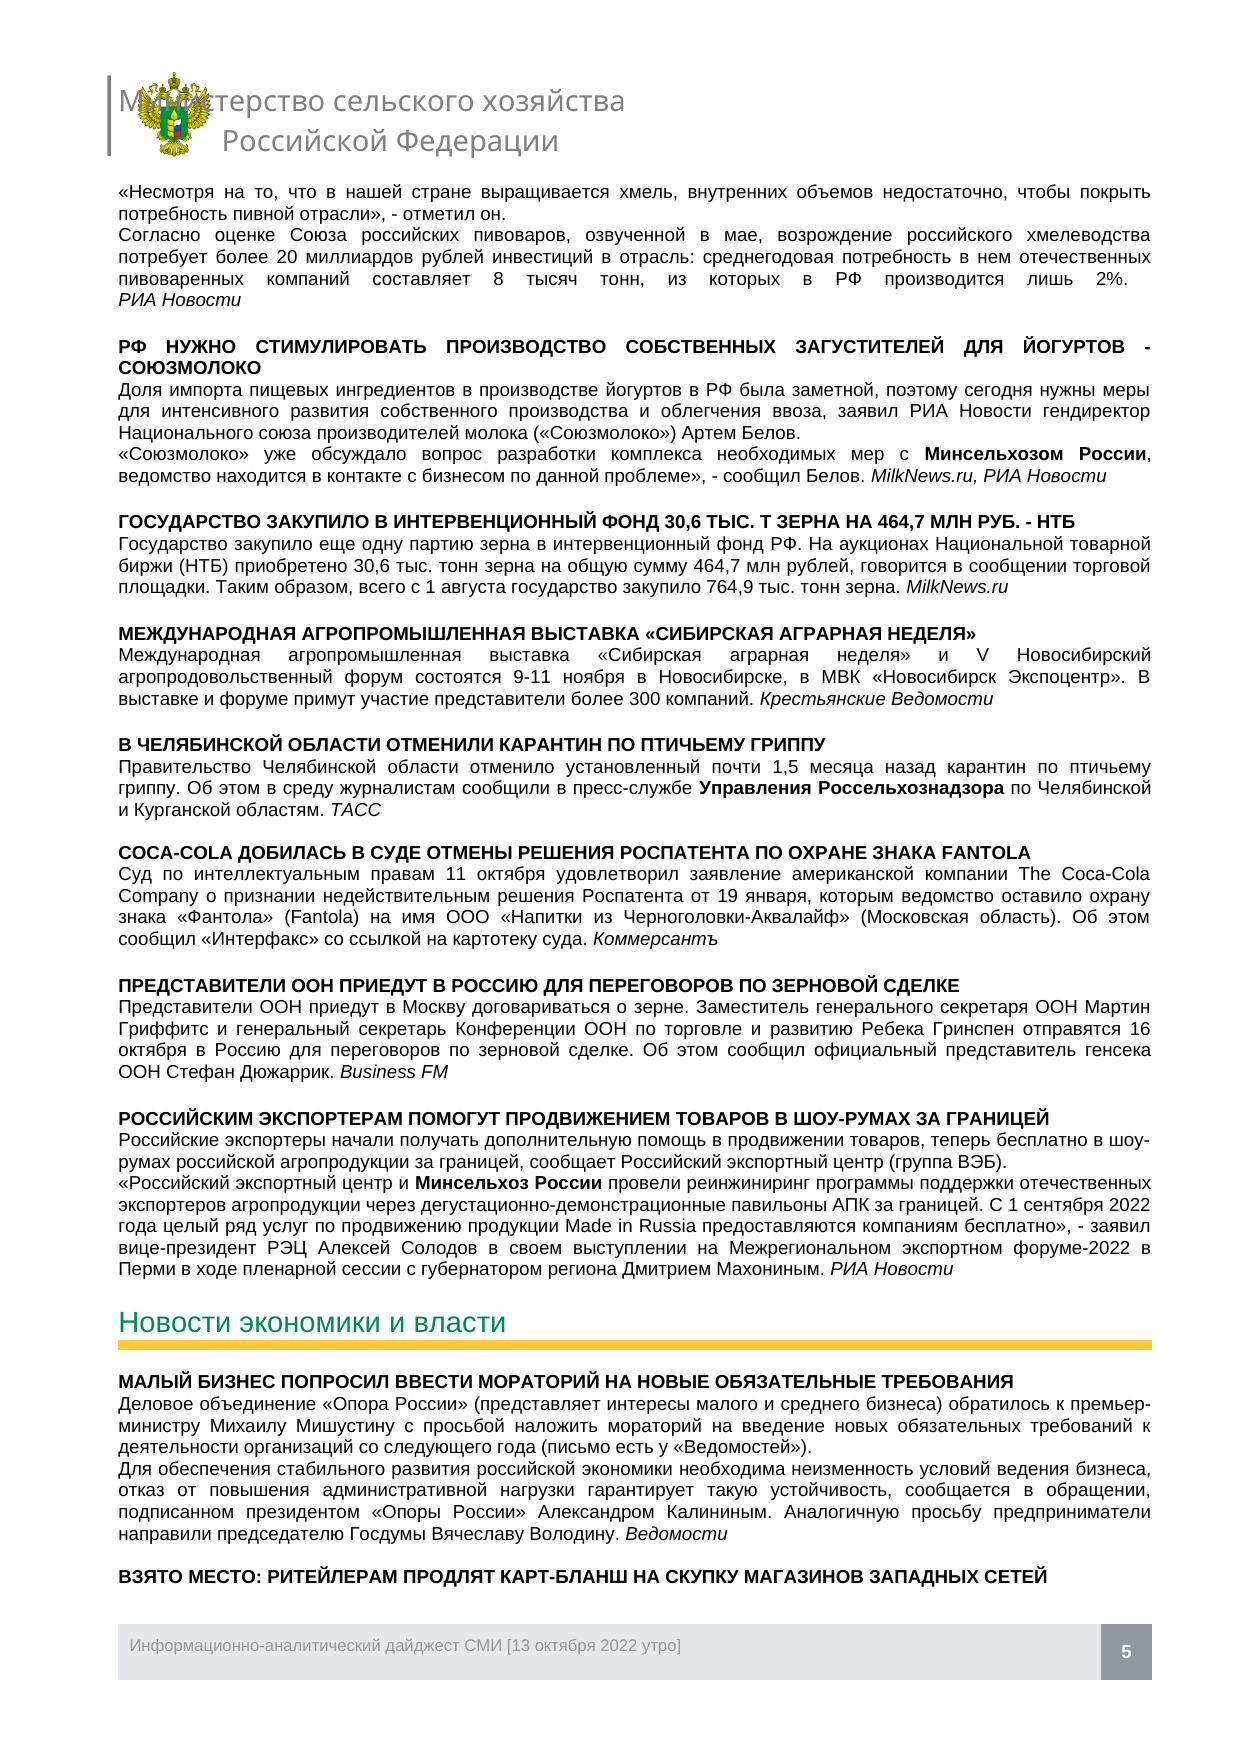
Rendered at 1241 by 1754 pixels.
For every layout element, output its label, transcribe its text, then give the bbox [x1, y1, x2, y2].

text «Несмотря на то, что в нашей стране выращивается хмель, внутренних объемов недостаточно, чтобы покрыть потребность пивной отрасли», - отметил он. [118, 181, 1152, 224]
text Для обеспечения стабильного развития российской экономики необходима неизменность условий ведения бизнеса, отказ от повышения административной нагрузки гарантирует такую устойчивость, сообщается в обращении, подписанном президентом «Опоры России» Александром Калининым. Аналогичную просьбу предприниматели направили председателю Госдумы Вячеславу Володину. Ведомости [118, 1458, 1152, 1544]
text Суд по интеллектуальным правам 11 октября удовлетворил заявление американской компании The Coca-Cola Company о признании недействительным решения Роспатента от 19 января, которым ведомство оставило охрану знака «Фантола» (Fantola) на имя ООО «Напитки из Черноголовки-Аквалайф» (Московская область). Об этом сообщил «Интерфакс» со ссылкой на картотеку суда. Коммерсантъ [118, 863, 1152, 949]
text «Российский экспортный центр и Минсельхоз России провели реинжиниринг программы поддержки отечественных экспортеров агропродукции через дегустационно-демонстрационные павильоны АПК за границей. С 1 сентября 2022 года целый ряд услуг по продвижению продукции Made in Russia предоставляются компаниям бесплатно», - заявил вице-президент РЭЦ Алексей Солодов в своем выступлении на Межрегиональном экспортном форуме-2022 в Перми в ходе пленарной сессии с губернатором региона Дмитрием Махониным. РИА Новости [118, 1172, 1152, 1280]
picture [137, 72, 211, 157]
text Представители ООН приедут в Москву договариваться о зерне. Заместитель генерального секретаря ООН Мартин Гриффитс и генеральный секретарь Конференции ООН по торговле и развитию Ребека Гринспен отправятся 16 октября в Россию для переговоров по зерновой сделке. Об этом сообщил официальный представитель генсека ООН Стефан Дюжаррик. Business FM [118, 996, 1152, 1082]
text РФ нужно стимулировать производство собственных загустителей для йогуртов - Союзмолоко [118, 335, 1152, 378]
text Государство закупило в интервенционный фонд 30,6 тыс. т зерна на 464,7 млн руб. - НТБ [118, 511, 1152, 533]
text Международная агропромышленная выставка «Сибирская аграрная неделя» и V Новосибирский агропродовольственный форум состоятся 9-11 ноября в Новосибирске, в МВК «Новосибирск Экспоцентр». В выставке и форуме примут участие представители более 300 компаний. Крестьянские Ведомости [118, 644, 1152, 709]
text Доля импорта пищевых ингредиентов в производстве йогуртов в РФ была заметной, поэтому сегодня нужны меры для интенсивного развития собственного производства и облегчения ввоза, заявил РИА Новости гендиректор Национального союза производителей молока («Союзмолоко») Артем Белов. [118, 378, 1152, 443]
picture [204, 97, 211, 109]
text Правительство Челябинской области отменило установленный почти 1,5 месяца назад карантин по птичьему гриппу. Об этом в среду журналистам сообщили в пресс-службе Управления Россельхознадзора по Челябинской и Курганской областям. ТАСС [118, 755, 1152, 820]
text «Союзмолоко» уже обсуждало вопрос разработки комплекса необходимых мер с Минсельхозом России, ведомство находится в контакте с бизнесом по данной проблеме», - сообщил Белов. MilkNews.ru, РИА Новости [118, 443, 1152, 486]
text Государство закупило еще одну партию зерна в интервенционный фонд РФ. На аукционах Национальной товарной биржи (НТБ) приобретено 30,6 тыс. тонн зерна на общую сумму 464,7 млн рублей, говорится в сообщении торговой площадки. Таким образом, всего с 1 августа государство закупило 764,9 тыс. тонн зерна. MilkNews.ru [118, 533, 1152, 598]
text Международная агропромышленная выставка «Сибирская аграрная неделя» [118, 623, 1152, 644]
text ВЗЯТО МЕСТО: РИТЕЙЛЕРАМ ПРОДЛЯТ КАРТ-БЛАНШ НА СКУПКУ МАГАЗИНОВ ЗАПАДНЫХ СЕТЕЙ [118, 1565, 1152, 1587]
text Представители ООН приедут в Россию для переговоров по зерновой сделке [118, 974, 1152, 996]
text Новости экономики и власти [118, 1305, 1152, 1340]
text Российские экспортеры начали получать дополнительную помощь в продвижении товаров, теперь бесплатно в шоу-румах российской агропродукции за границей, сообщает Российский экспортный центр (группа ВЭБ). [118, 1129, 1152, 1172]
text МАЛЫЙ БИЗНЕС ПОПРОСИЛ ВВЕСТИ МОРАТОРИЙ НА НОВЫЕ ОБЯЗАТЕЛЬНЫЕ ТРЕБОВАНИЯ [118, 1371, 1152, 1393]
text Согласно оценке Союза российских пивоваров, озвученной в мае, возрождение российского хмелеводства потребует более 20 миллиардов рублей инвестиций в отрасль: среднегодовая потребность в нем отечественных пивоваренных компаний составляет 8 тысяч тонн, из которых в РФ производится лишь 2%. РИА Новости [118, 224, 1152, 310]
text Деловое объединение «Опора России» (представляет интересы малого и среднего бизнеса) обратилось к премьер-министру Михаилу Мишустину с просьбой наложить мораторий на введение новых обязательных требований к деятельности организаций со следующего года (письмо есть у «Ведомостей»). [118, 1393, 1152, 1458]
text COCA-COLA ДОБИЛАСЬ В СУДЕ ОТМЕНЫ РЕШЕНИЯ РОСПАТЕНТА ПО ОХРАНЕ ЗНАКА FANTOLA [118, 842, 1152, 863]
text Российским экспортерам помогут продвижением товаров в шоу-румах за границей [118, 1107, 1152, 1129]
text В Челябинской области отменили карантин по птичьему гриппу [118, 734, 1152, 755]
